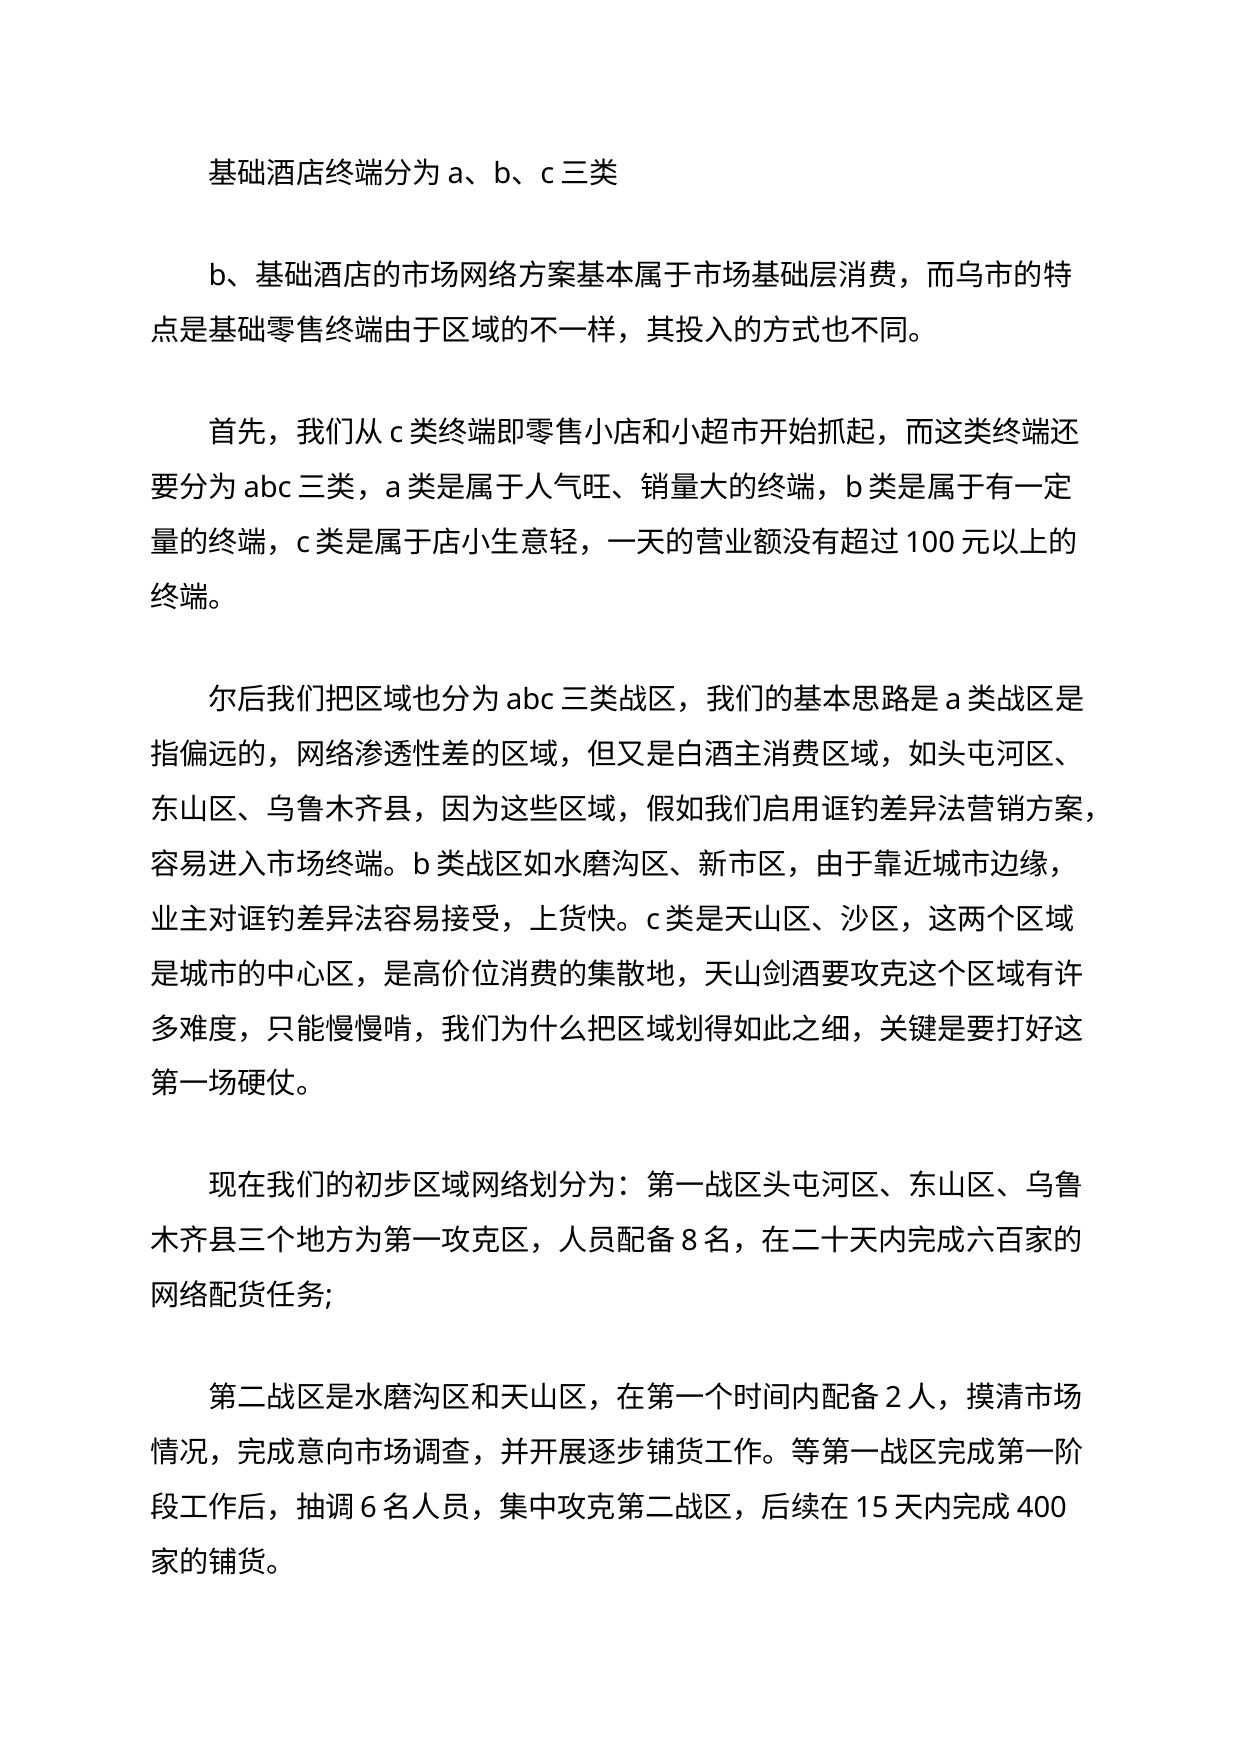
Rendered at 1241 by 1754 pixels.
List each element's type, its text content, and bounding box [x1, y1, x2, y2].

text 第二战区是水磨沟区和天山区，在第一个时间内配备2人，摸清市场情况，完成意向市场调查，并开展逐步铺货工作。等第一战区完成第一阶段工作后，抽调6名人员，集中攻克第二战区，后续在15天内完成400家的铺货。 [150, 1374, 1090, 1581]
text 尔后我们把区域也分为abc三类战区，我们的基本思路是a类战区是指偏远的，网络渗透性差的区域，但又是白酒主消费区域，如头屯河区、东山区、乌鲁木齐县，因为这些区域，假如我们启用诓钓差异法营销方案，容易进入市场终端。b类战区如水磨沟区、新市区，由于靠近城市边缘，业主对诓钓差异法容易接受，上货快。c类是天山区、沙区，这两个区域是城市的中心区，是高价位消费的集散地，天山剑酒要攻克这个区域有许多难度，只能慢慢啃，我们为什么把区域划得如此之细，关键是要打好这第一场硬仗。 [150, 676, 1090, 1102]
text 现在我们的初步区域网络划分为：第一战区头屯河区、东山区、乌鲁木齐县三个地方为第一攻克区，人员配备8名，在二十天内完成六百家的网络配货任务; [150, 1162, 1090, 1314]
text b、基础酒店的市场网络方案基本属于市场基础层消费，而乌市的特点是基础零售终端由于区域的不一样，其投入的方式也不同。 [150, 252, 1090, 349]
text 首先，我们从c类终端即零售小店和小超市开始抓起，而这类终端还要分为abc三类，a类是属于人气旺、销量大的终端，b类是属于有一定量的终端，c类是属于店小生意轻，一天的营业额没有超过100元以上的终端。 [150, 409, 1090, 616]
text 基础酒店终端分为a、b、c三类 [150, 150, 1090, 192]
